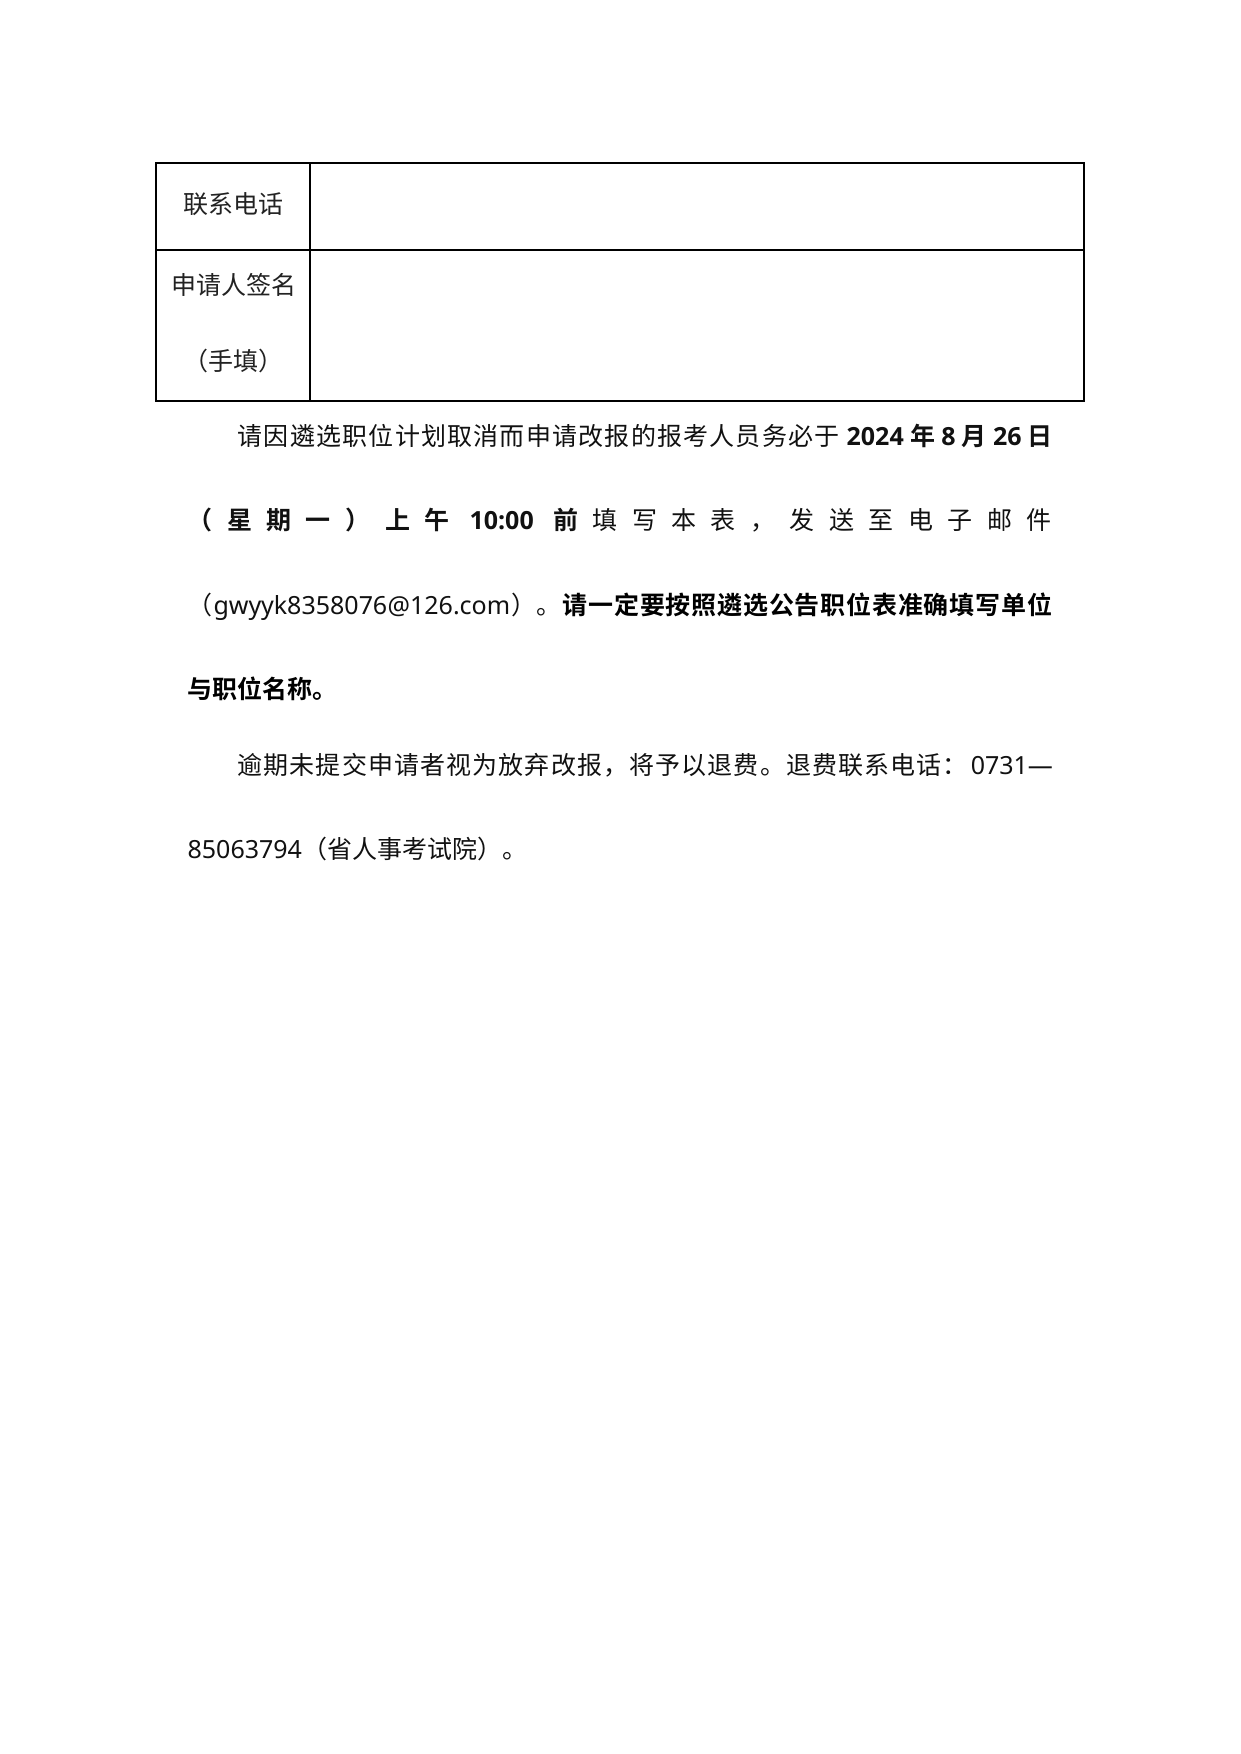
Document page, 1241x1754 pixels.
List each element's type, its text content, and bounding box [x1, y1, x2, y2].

table_cell [311, 251, 1083, 400]
text 请因遴选职位计划取消而申请改报的报考人员务必于2024年8月26日（星期一）上午10:00前填写本表，发送至电子邮件（gwyyk8358076@126.com）。请一定要按照遴选公告职位表准确填写单位与职位名称。 [187, 402, 1053, 720]
text 逾期未提交申请者视为放弃改报，将予以退费。退费联系电话：0731—85063794（省人事考试院）。 [187, 731, 1053, 881]
table_cell 申请人签名 （手填） [157, 251, 309, 400]
table_cell [311, 164, 1083, 249]
table_cell 联系电话 [157, 164, 309, 249]
